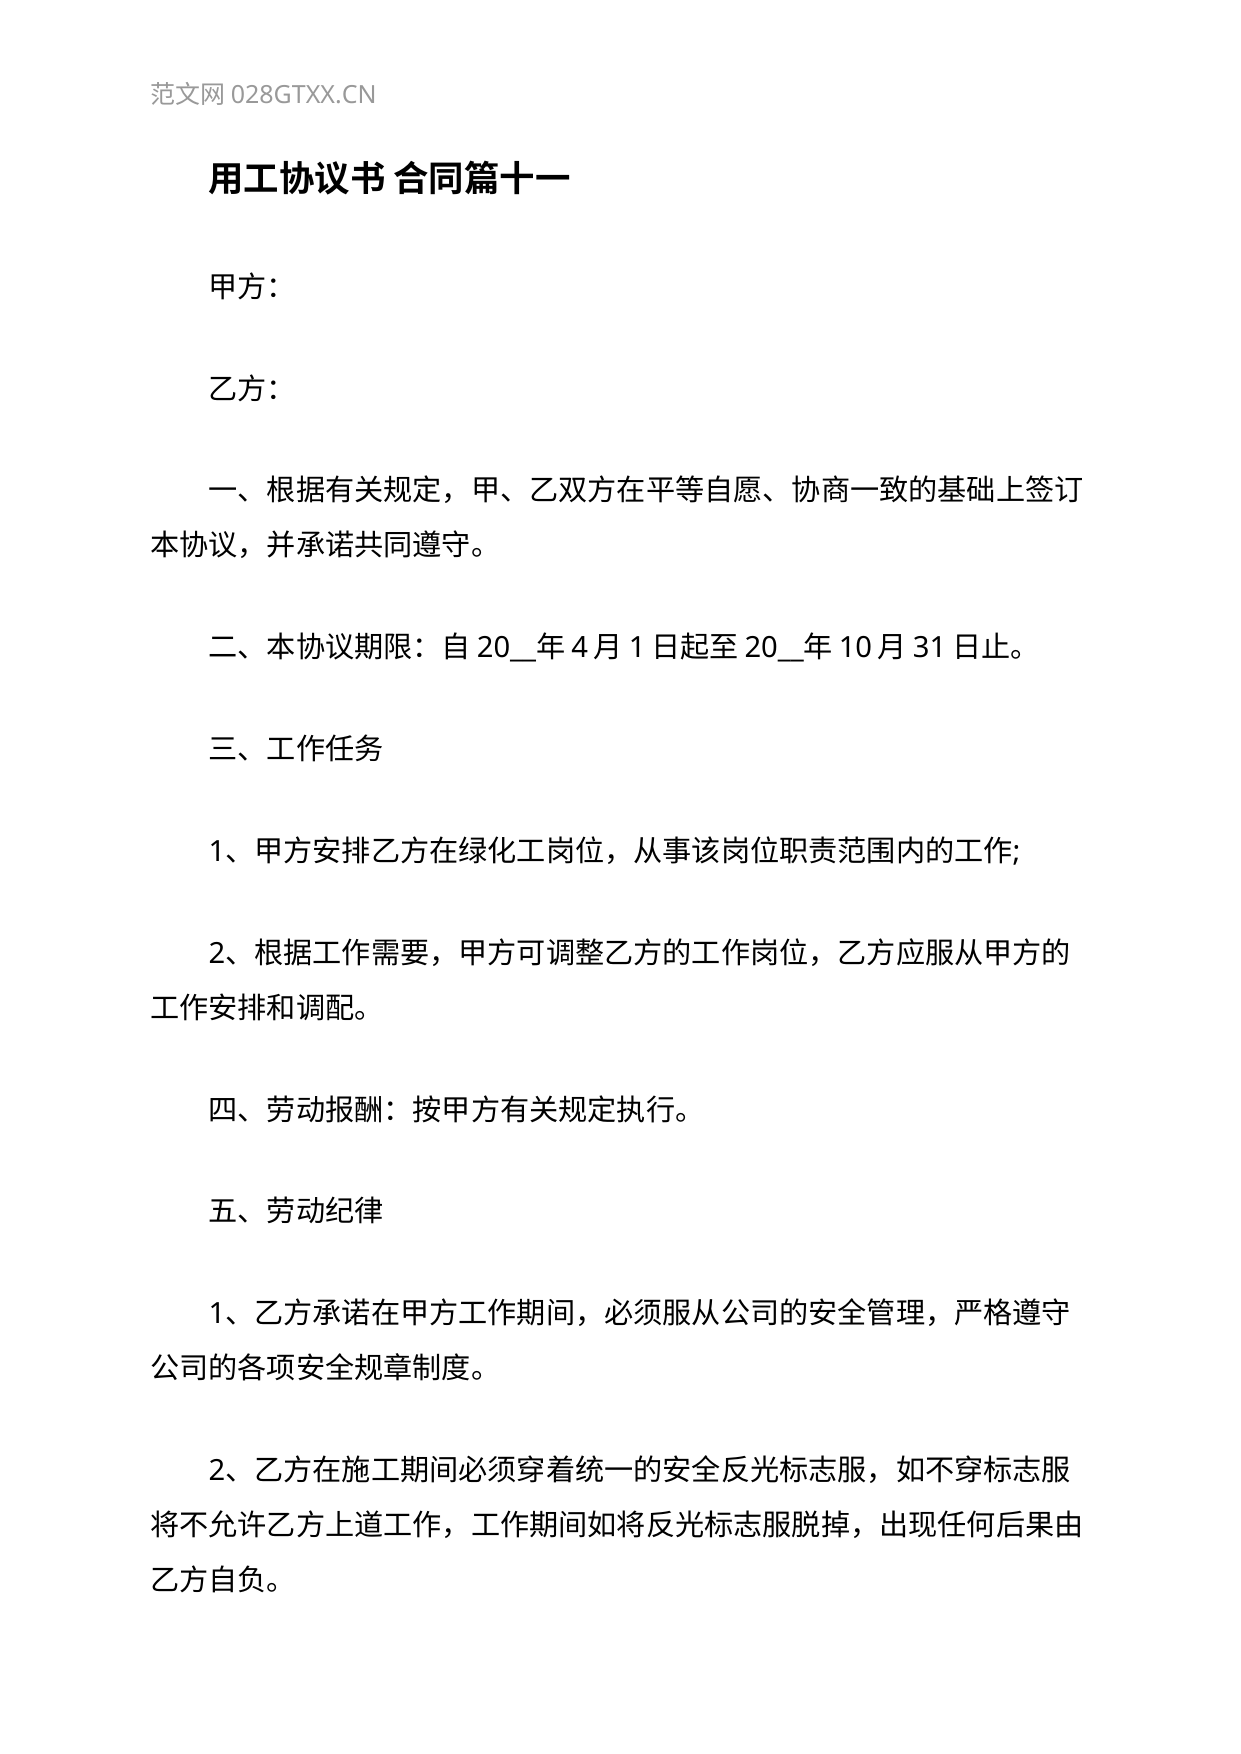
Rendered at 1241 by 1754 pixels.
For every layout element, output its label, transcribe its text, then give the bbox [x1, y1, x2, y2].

text 1、甲方安排乙方在绿化工岗位，从事该岗位职责范围内的工作; [150, 827, 1090, 870]
text 三、工作任务 [150, 726, 1090, 768]
text 甲方： [150, 263, 1090, 306]
text 二、本协议期限：自20__年4月1日起至20__年10月31日止。 [150, 624, 1090, 666]
text 五、劳动纪律 [150, 1188, 1090, 1230]
text 一、根据有关规定，甲、乙双方在平等自愿、协商一致的基础上签订本协议，并承诺共同遵守。 [150, 467, 1090, 564]
text 四、劳动报酬：按甲方有关规定执行。 [150, 1086, 1090, 1128]
text 用工协议书 合同篇十一 [150, 150, 1090, 201]
text 1、乙方承诺在甲方工作期间，必须服从公司的安全管理，严格遵守公司的各项安全规章制度。 [150, 1290, 1090, 1387]
text 2、乙方在施工期间必须穿着统一的安全反光标志服，如不穿标志服将不允许乙方上道工作，工作期间如将反光标志服脱掉，出现任何后果由乙方自负。 [150, 1446, 1090, 1599]
text 2、根据工作需要，甲方可调整乙方的工作岗位，乙方应服从甲方的工作安排和调配。 [150, 929, 1090, 1027]
text 乙方： [150, 365, 1090, 407]
